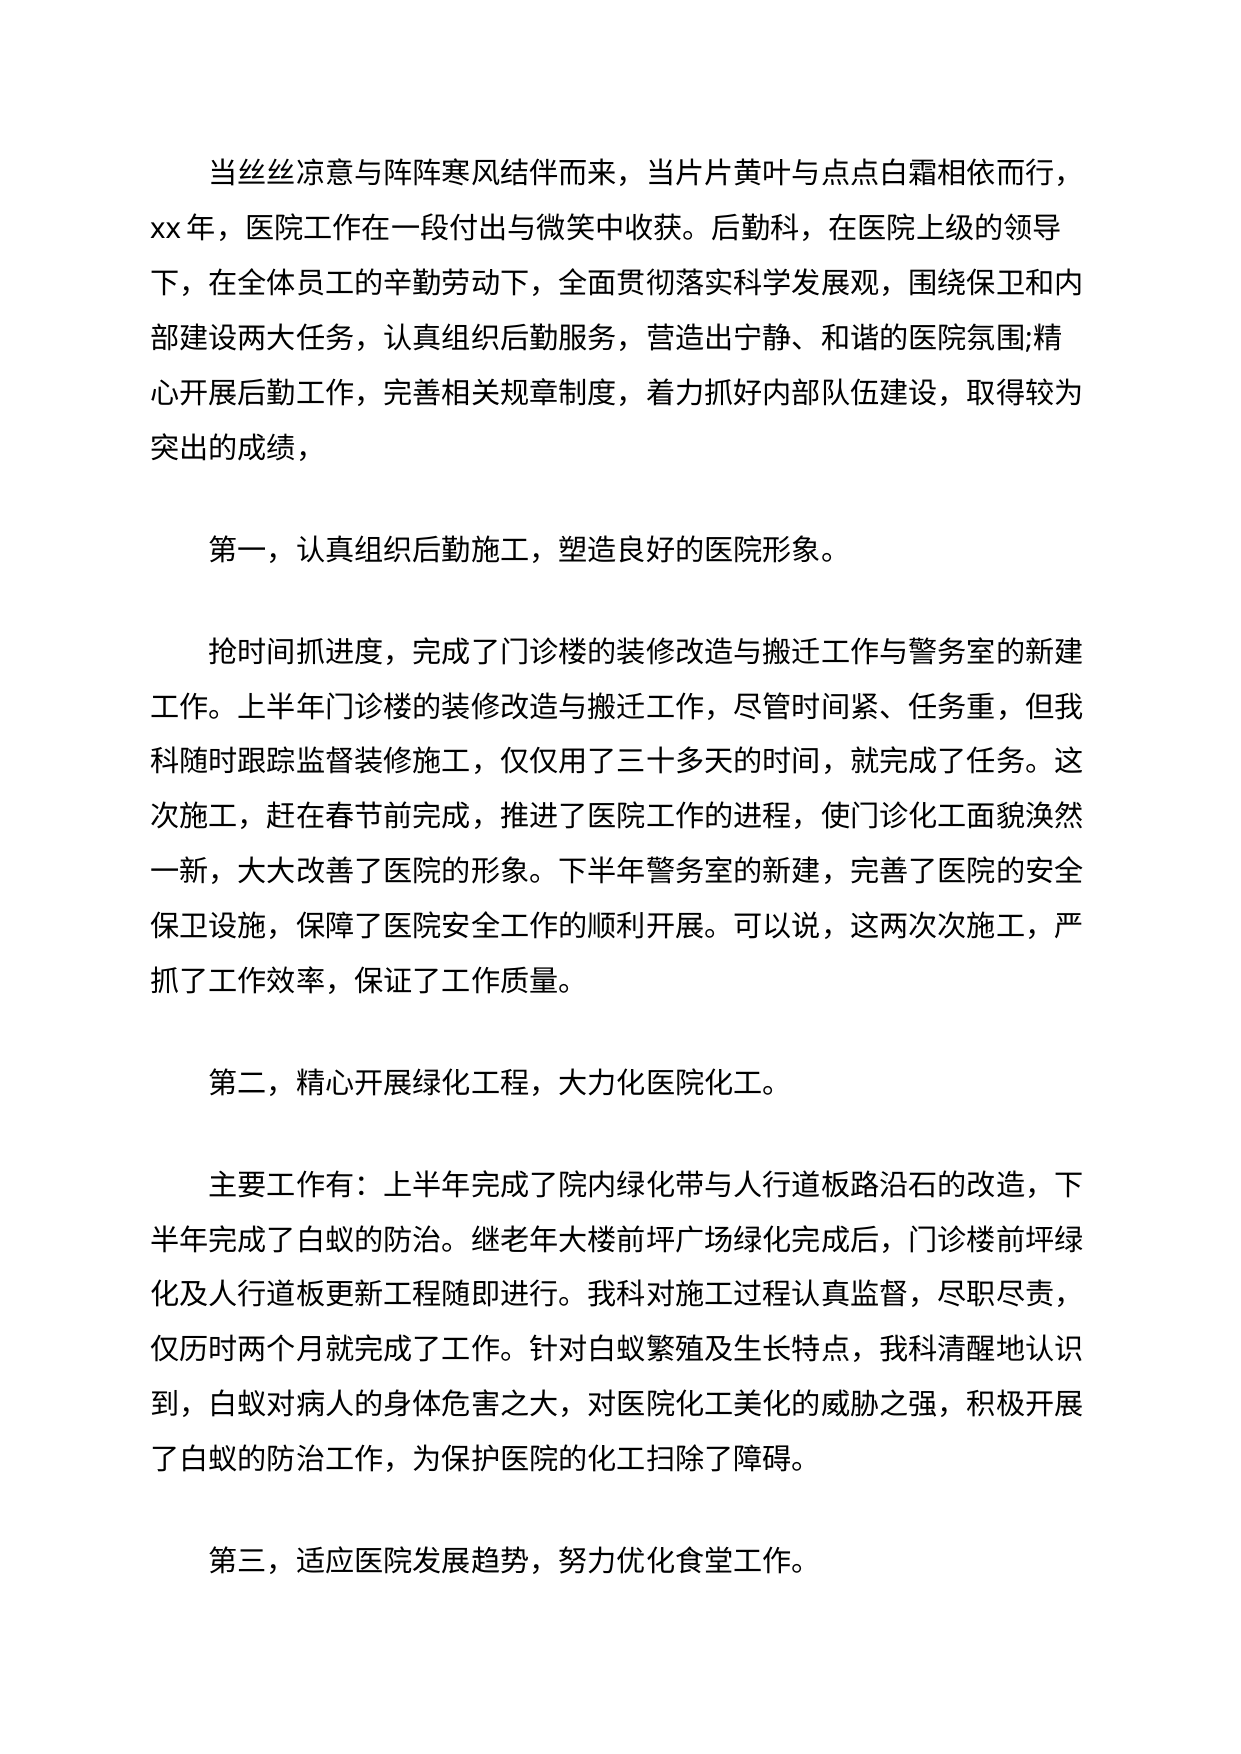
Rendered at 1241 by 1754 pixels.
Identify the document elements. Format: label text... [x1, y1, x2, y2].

text 抢时间抓进度，完成了门诊楼的装修改造与搬迁工作与警务室的新建工作。上半年门诊楼的装修改造与搬迁工作，尽管时间紧、任务重，但我科随时跟踪监督装修施工，仅仅用了三十多天的时间，就完成了任务。这次施工，赶在春节前完成，推进了医院工作的进程，使门诊化工面貌涣然一新，大大改善了医院的形象。下半年警务室的新建，完善了医院的安全保卫设施，保障了医院安全工作的顺利开展。可以说，这两次次施工，严抓了工作效率，保证了工作质量。 [150, 628, 1090, 1000]
text 第一，认真组织后勤施工，塑造良好的医院形象。 [150, 526, 1090, 569]
text 当丝丝凉意与阵阵寒风结伴而来，当片片黄叶与点点白霜相依而行，xx年，医院工作在一段付出与微笑中收获。后勤科，在医院上级的领导下，在全体员工的辛勤劳动下，全面贯彻落实科学发展观，围绕保卫和内部建设两大任务，认真组织后勤服务，营造出宁静、和谐的医院氛围;精心开展后勤工作，完善相关规章制度，着力抓好内部队伍建设，取得较为突出的成绩， [150, 150, 1090, 467]
text 第二，精心开展绿化工程，大力化医院化工。 [150, 1059, 1090, 1102]
text 主要工作有：上半年完成了院内绿化带与人行道板路沿石的改造，下半年完成了白蚁的防治。继老年大楼前坪广场绿化完成后，门诊楼前坪绿化及人行道板更新工程随即进行。我科对施工过程认真监督，尽职尽责，仅历时两个月就完成了工作。针对白蚁繁殖及生长特点，我科清醒地认识到，白蚁对病人的身体危害之大，对医院化工美化的威胁之强，积极开展了白蚁的防治工作，为保护医院的化工扫除了障碍。 [150, 1161, 1090, 1478]
text 第三，适应医院发展趋势，努力优化食堂工作。 [150, 1537, 1090, 1580]
